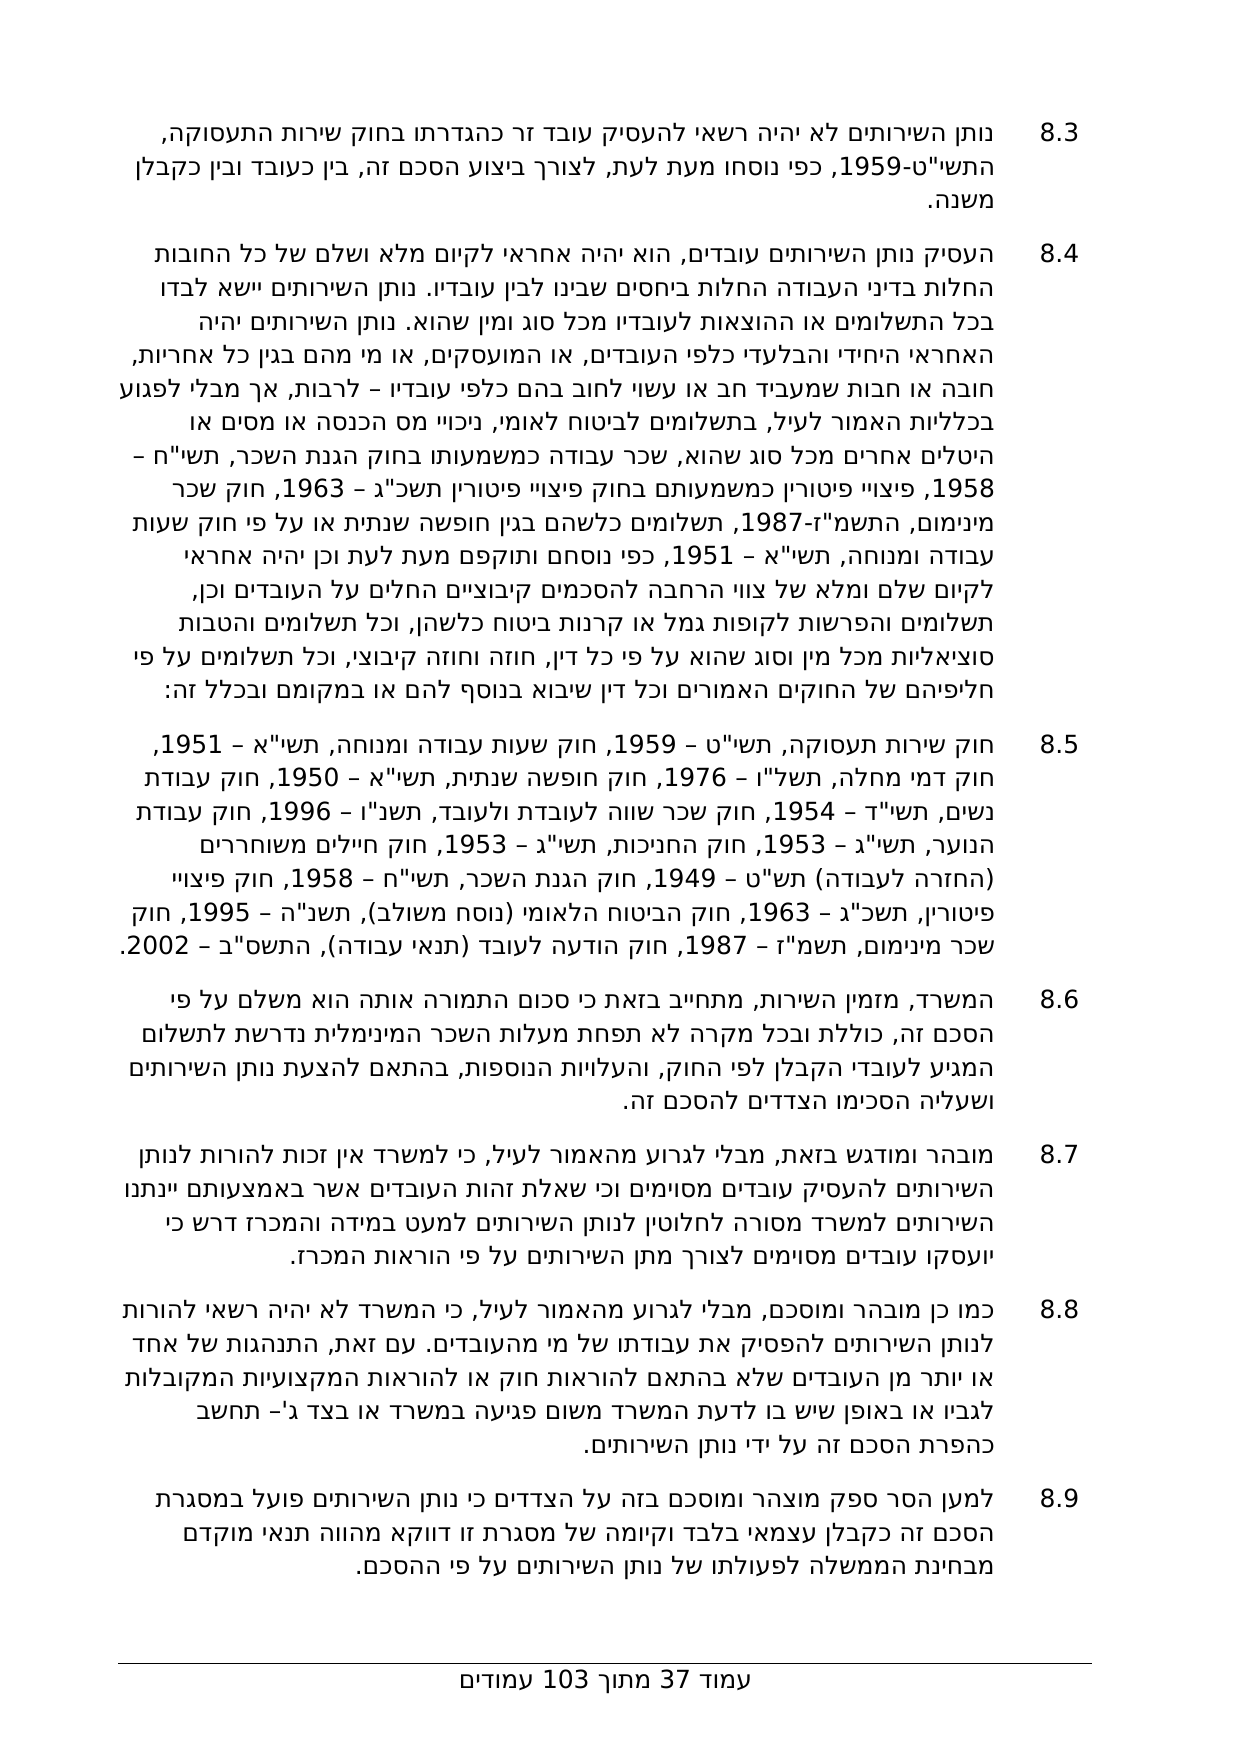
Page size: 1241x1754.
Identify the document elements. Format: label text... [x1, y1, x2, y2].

list נותן השירותים לא יהיה רשאי להעסיק עובד זר כהגדרתו בחוק שירות התעסוקה, התשי"ט-1959, כפי נוסחו מעת לעת, לצורך ביצוע הסכם זה, בין כעובד ובין כקבלן משנה. [118, 118, 1039, 214]
list המשרד, מזמין השירות, מתחייב בזאת כי סכום התמורה אותה הוא משלם על פי הסכם זה, כוללת ובכל מקרה לא תפחת מעלות השכר המינימלית נדרשת לתשלום המגיע לעובדי הקבלן לפי החוק, והעלויות הנוספות, בהתאם להצעת נותן השירותים ושעליה הסכימו הצדדים להסכם זה. [118, 986, 1039, 1115]
list למען הסר ספק מוצהר ומוסכם בזה על הצדדים כי נותן השירותים פועל במסגרת הסכם זה כקבלן עצמאי בלבד וקיומה של מסגרת זו דווקא מהווה תנאי מוקדם מבחינת הממשלה לפעולתו של נותן השירותים על פי ההסכם. [118, 1484, 1039, 1580]
list העסיק נותן השירותים עובדים, הוא יהיה אחראי לקיום מלא ושלם של כל החובות החלות בדיני העבודה החלות ביחסים שבינו לבין עובדיו. נותן השירותים יישא לבדו בכל התשלומים או ההוצאות לעובדיו מכל סוג ומין שהוא. נותן השירותים יהיה האחראי היחידי והבלעדי כלפי העובדים, או המועסקים, או מי מהם בגין כל אחריות, חובה או חבות שמעביד חב או עשוי לחוב בהם כלפי עובדיו – לרבות, אך מבלי לפגוע בכלליות האמור לעיל, בתשלומים לביטוח לאומי, ניכויי מס הכנסה או מסים או היטלים אחרים מכל סוג שהוא, שכר עבודה כמשמעותו בחוק הגנת השכר, תשי"ח – 1958, פיצויי פיטורין כמשמעותם בחוק פיצויי פיטורין תשכ"ג – 1963, חוק שכר מינימום, התשמ"ז-1987, תשלומים כלשהם בגין חופשה שנתית או על פי חוק שעות עבודה ומנוחה, תשי"א – 1951, כפי נוסחם ותוקפם מעת לעת וכן יהיה אחראי לקיום שלם ומלא של צווי הרחבה להסכמים קיבוציים החלים על העובדים וכן, תשלומים והפרשות לקופות גמל או קרנות ביטוח כלשהן, וכל תשלומים והטבות סוציאליות מכל מין וסוג שהוא על פי כל דין, חוזה וחוזה קיבוצי, וכל תשלומים על פי חליפיהם של החוקים האמורים וכל דין שיבוא בנוסף להם או במקומם ובכלל זה: [118, 239, 1039, 705]
list מובהר ומודגש בזאת, מבלי לגרוע מהאמור לעיל, כי למשרד אין זכות להורות לנותן השירותים להעסיק עובדים מסוימים וכי שאלת זהות העובדים אשר באמצעותם יינתנו השירותים למשרד מסורה לחלוטין לנותן השירותים למעט במידה והמכרז דרש כי יועסקו עובדים מסוימים לצורך מתן השירותים על פי הוראות המכרז. [118, 1141, 1039, 1270]
list כמו כן מובהר ומוסכם, מבלי לגרוע מהאמור לעיל, כי המשרד לא יהיה רשאי להורות לנותן השירותים להפסיק את עבודתו של מי מהעובדים. עם זאת, התנהגות של אחד או יותר מן העובדים שלא בהתאם להוראות חוק או להוראות המקצועיות המקובלות לגביו או באופן שיש בו לדעת המשרד משום פגיעה במשרד או בצד ג'– תחשב כהפרת הסכם זה על ידי נותן השירותים. [118, 1296, 1039, 1459]
list חוק שירות תעסוקה, תשי"ט – 1959, חוק שעות עבודה ומנוחה, תשי"א – 1951, חוק דמי מחלה, תשל"ו – 1976, חוק חופשה שנתית, תשי"א – 1950, חוק עבודת נשים, תשי"ד – 1954, חוק שכר שווה לעובדת ולעובד, תשנ"ו – 1996, חוק עבודת הנוער, תשי"ג – 1953, חוק החניכות, תשי"ג – 1953, חוק חיילים משוחררים (החזרה לעבודה) תש"ט – 1949, חוק הגנת השכר, תשי"ח – 1958, חוק פיצויי פיטורין, תשכ"ג – 1963, חוק הביטוח הלאומי (נוסח משולב), תשנ"ה – 1995, חוק שכר מינימום, תשמ"ז – 1987, חוק הודעה לעובד (תנאי עבודה), התשס"ב – 2002. [118, 730, 1039, 960]
